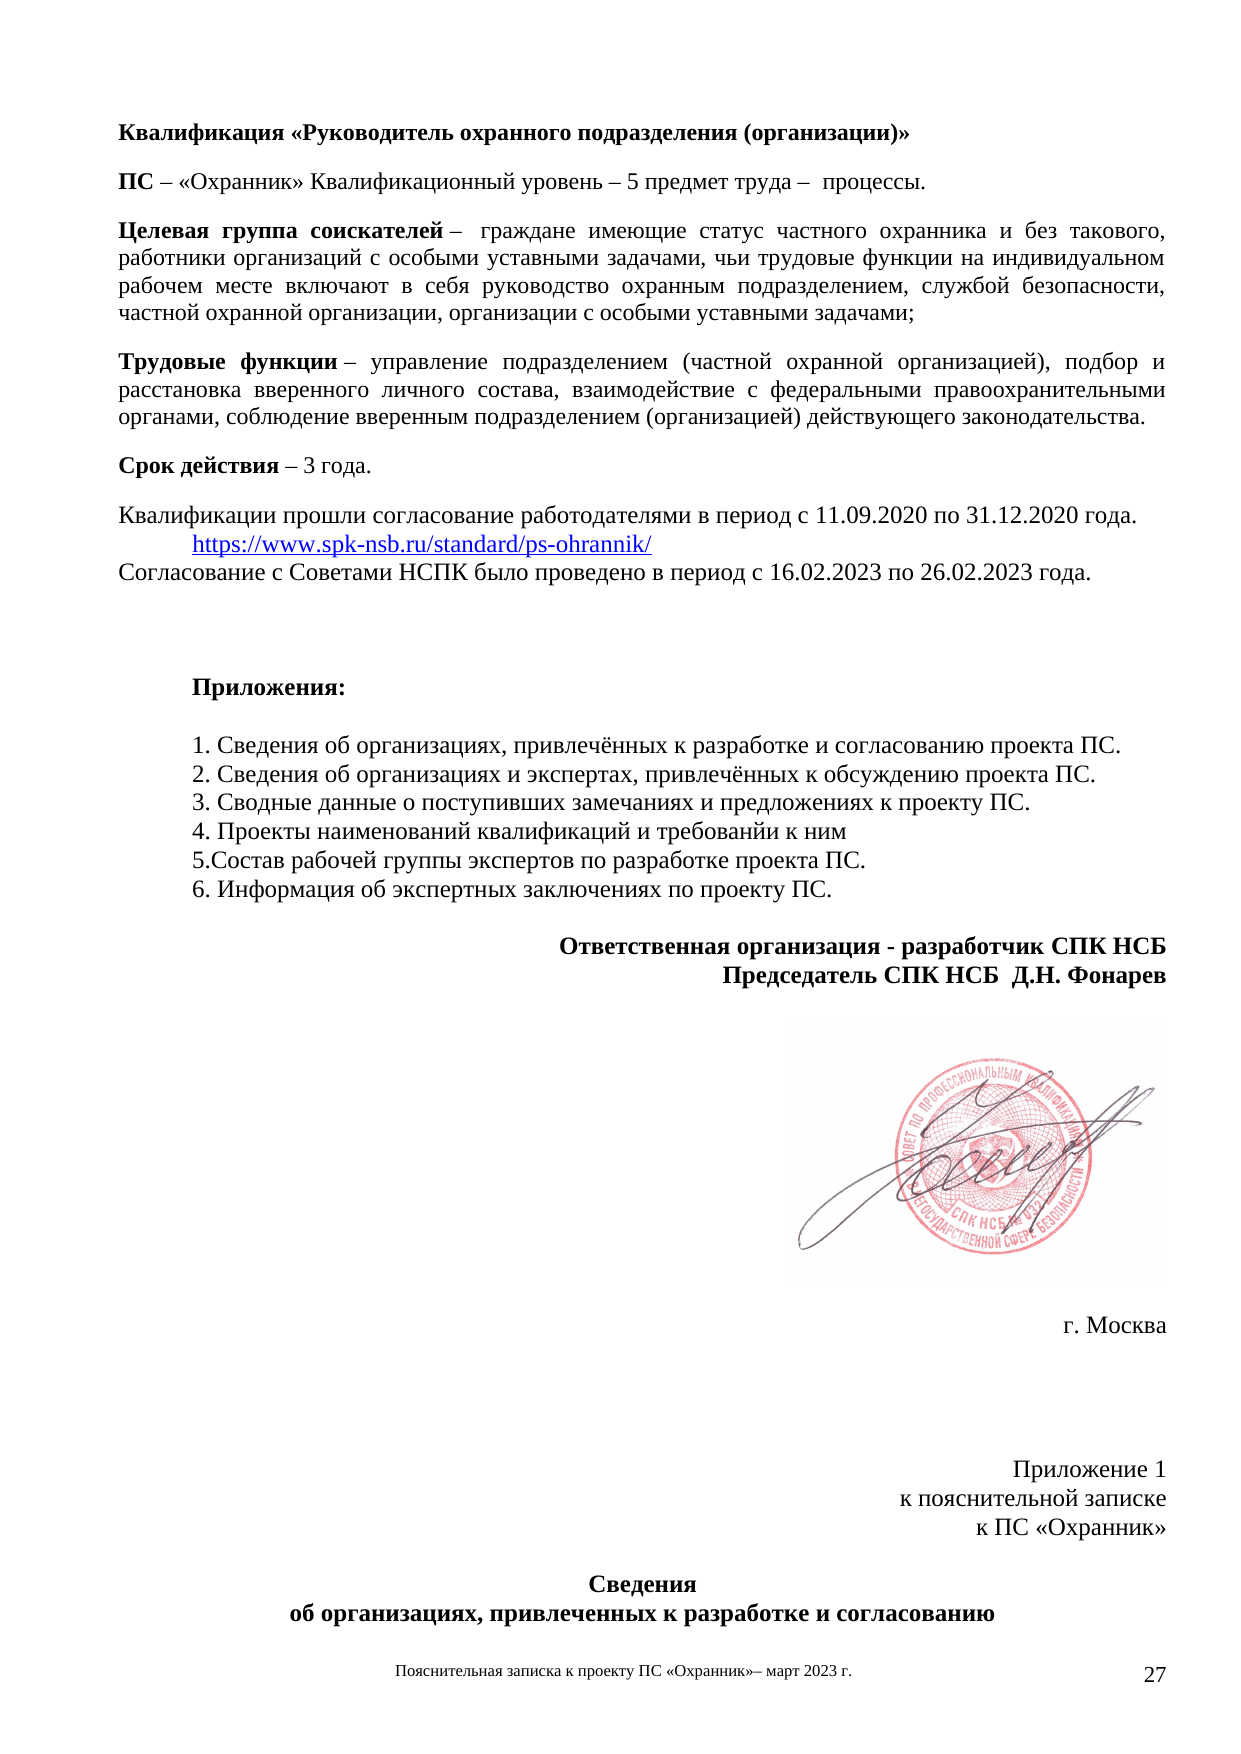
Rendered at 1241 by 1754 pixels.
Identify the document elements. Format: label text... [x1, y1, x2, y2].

text Приложения: [118, 672, 1167, 701]
text Целевая группа соискателей – граждане имеющие статус частного охранника и без такового, работники организаций с особыми уставными задачами, чьи трудовые функции на индивидуальном рабочем месте включают в себя руководство охранным подразделением, службой безопасности, частной охранной организации, организации с особыми уставными задачами; [118, 216, 1167, 326]
text 3. Сводные данные о поступивших замечаниях и предложениях к проекту ПС. [118, 787, 1167, 816]
text 6. Информация об экспертных заключениях по проекту ПС. [118, 874, 1167, 902]
text Срок действия – 3 года. [118, 451, 1167, 479]
text Согласование с Советами НСПК было проведено в период с 16.02.2023 по 26.02.2023 года. [118, 557, 1167, 586]
text к пояснительной записке [118, 1483, 1167, 1512]
text Председатель СПК НСБ Д.Н. Фонарев [118, 960, 1167, 989]
picture [789, 1017, 1167, 1282]
text Сведения [118, 1569, 1167, 1598]
text 5.Состав рабочей группы экспертов по разработке проекта ПС. [118, 845, 1167, 874]
text Ответственная организация - разработчик СПК НСБ [118, 931, 1167, 960]
text г. Москва [118, 1310, 1167, 1339]
text к ПС «Охранник» [118, 1512, 1167, 1540]
text об организациях, привлеченных к разработке и согласованию [118, 1598, 1167, 1627]
text ПС – «Охранник» Квалификационный уровень – 5 предмет труда – процессы. [118, 167, 1167, 194]
text https://www.spk-nsb.ru/standard/ps-ohrannik/ [118, 529, 1167, 557]
text Квалификации прошли согласование работодателями в период с 11.09.2020 по 31.12.2020 года. [118, 500, 1167, 529]
text 1. Сведения об организациях, привлечённых к разработке и согласованию проекта ПС. [118, 730, 1167, 759]
text Квалификация «Руководитель охранного подразделения (организации)» [118, 118, 1167, 146]
text 4. Проекты наименований квалификаций и требованйи к ним [118, 816, 1167, 845]
text 2. Сведения об организациях и экспертах, привлечённых к обсуждению проекта ПС. [118, 759, 1167, 787]
text Приложение 1 [118, 1454, 1167, 1483]
text Трудовые функции – управление подразделением (частной охранной организацией), подбор и расстановка вверенного личного состава, взаимодействие с федеральными правоохранительными органами, соблюдение вверенным подразделением (организацией) действующего законодательства. [118, 347, 1167, 430]
